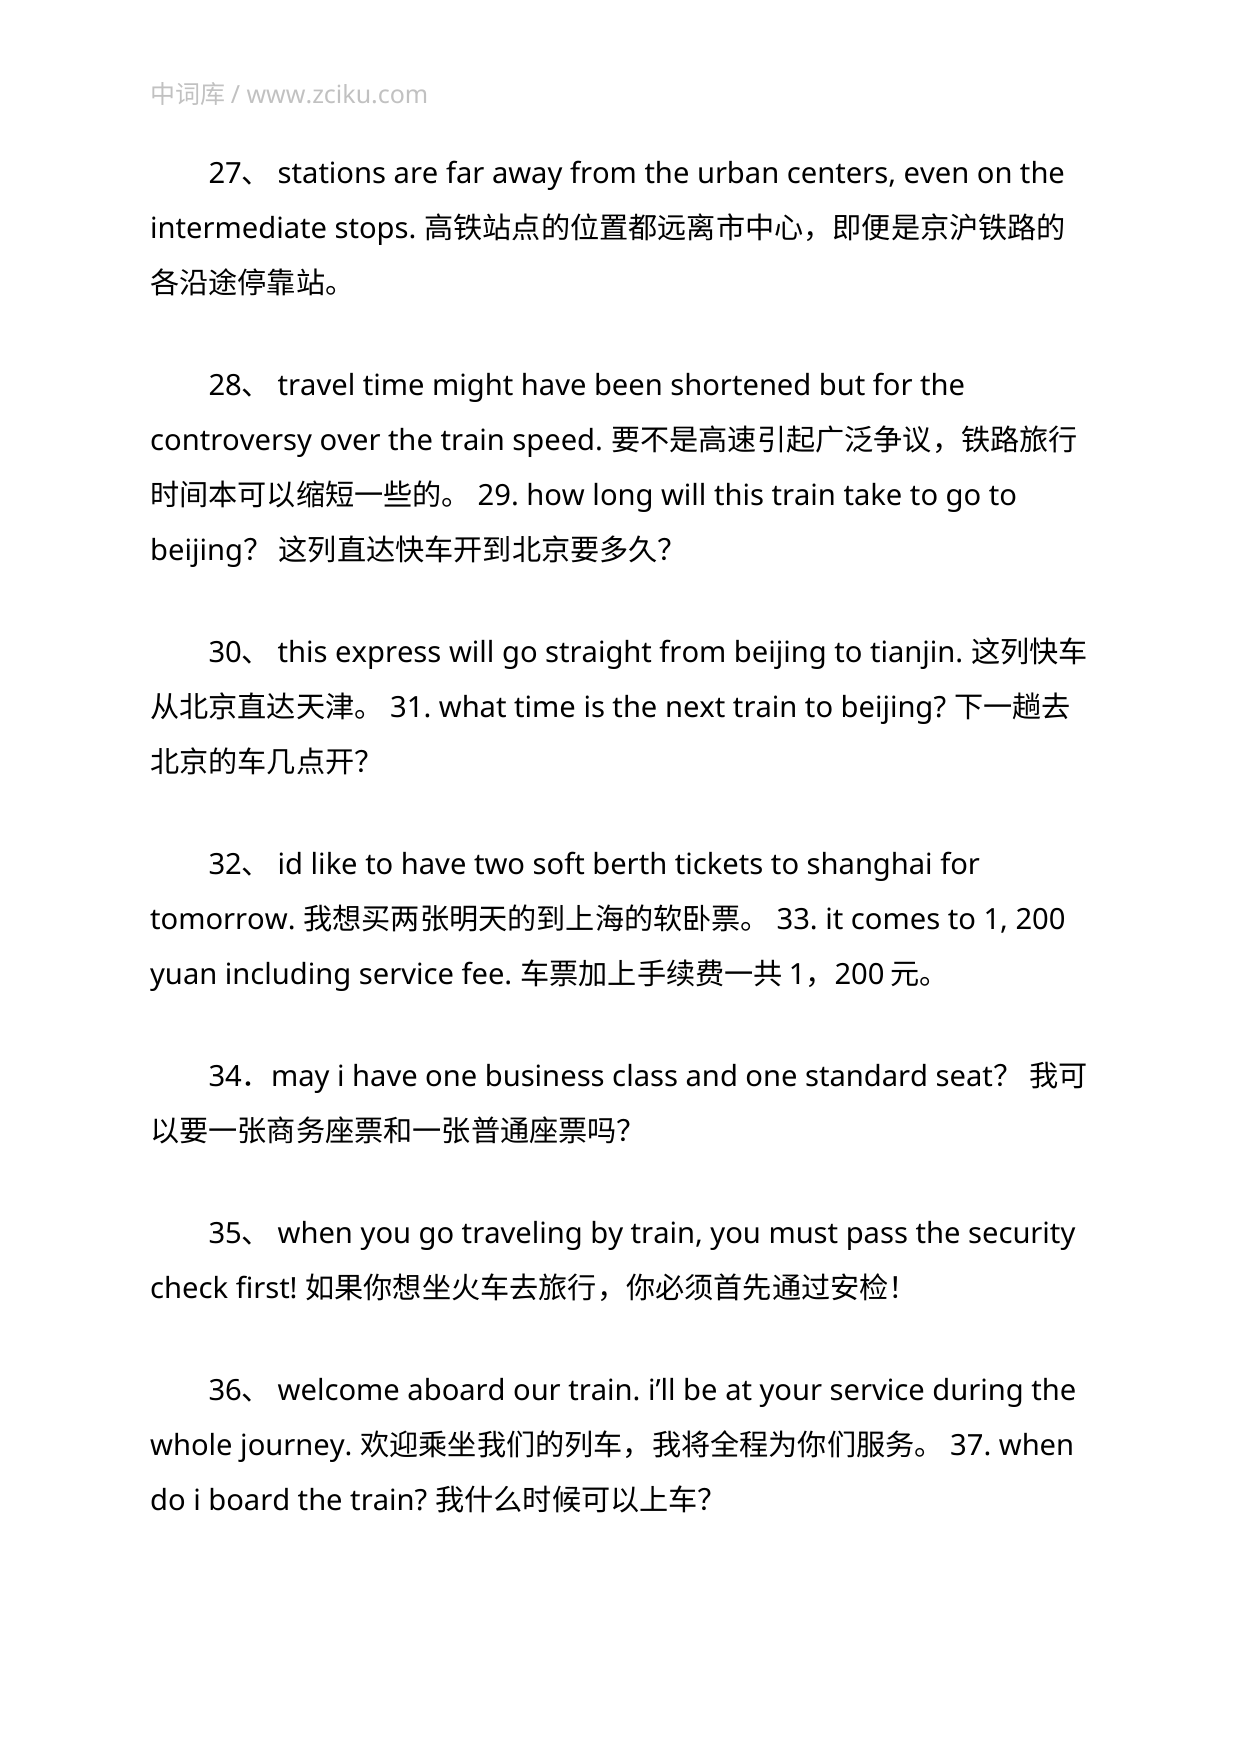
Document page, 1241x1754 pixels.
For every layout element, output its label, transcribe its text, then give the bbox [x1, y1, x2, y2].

text 30、 this express will go straight from beijing to tianjin. 这列快车从北京直达天津。 31. what time is the next train to beijing? 下一趟去北京的车几点开？ [150, 629, 1090, 781]
text 28、 travel time might have been shortened but for the controversy over the train speed. 要不是高速引起广泛争议，铁路旅行时间本可以缩短一些的。 29. how long will this train take to go to beijing？ 这列直达快车开到北京要多久？ [150, 362, 1090, 569]
text 35、 when you go traveling by train, you must pass the security check first! 如果你想坐火车去旅行，你必须首先通过安检！ [150, 1209, 1090, 1307]
text 36、 welcome aboard our train. i’ll be at your service during the whole journey. 欢迎乘坐我们的列车，我将全程为你们服务。 37. when do i board the train? 我什么时候可以上车？ [150, 1366, 1090, 1519]
text 34．may i have one business class and one standard seat？ 我可以要一张商务座票和一张普通座票吗？ [150, 1052, 1090, 1150]
text 27、 stations are far away from the urban centers, even on the intermediate stops. 高铁站点的位置都远离市中心，即便是京沪铁路的各沿途停靠站。 [150, 150, 1090, 302]
text 32、 id like to have two soft berth tickets to shanghai for tomorrow. 我想买两张明天的到上海的软卧票。 33. it comes to 1, 200 yuan including service fee. 车票加上手续费一共1，200元。 [150, 841, 1090, 993]
